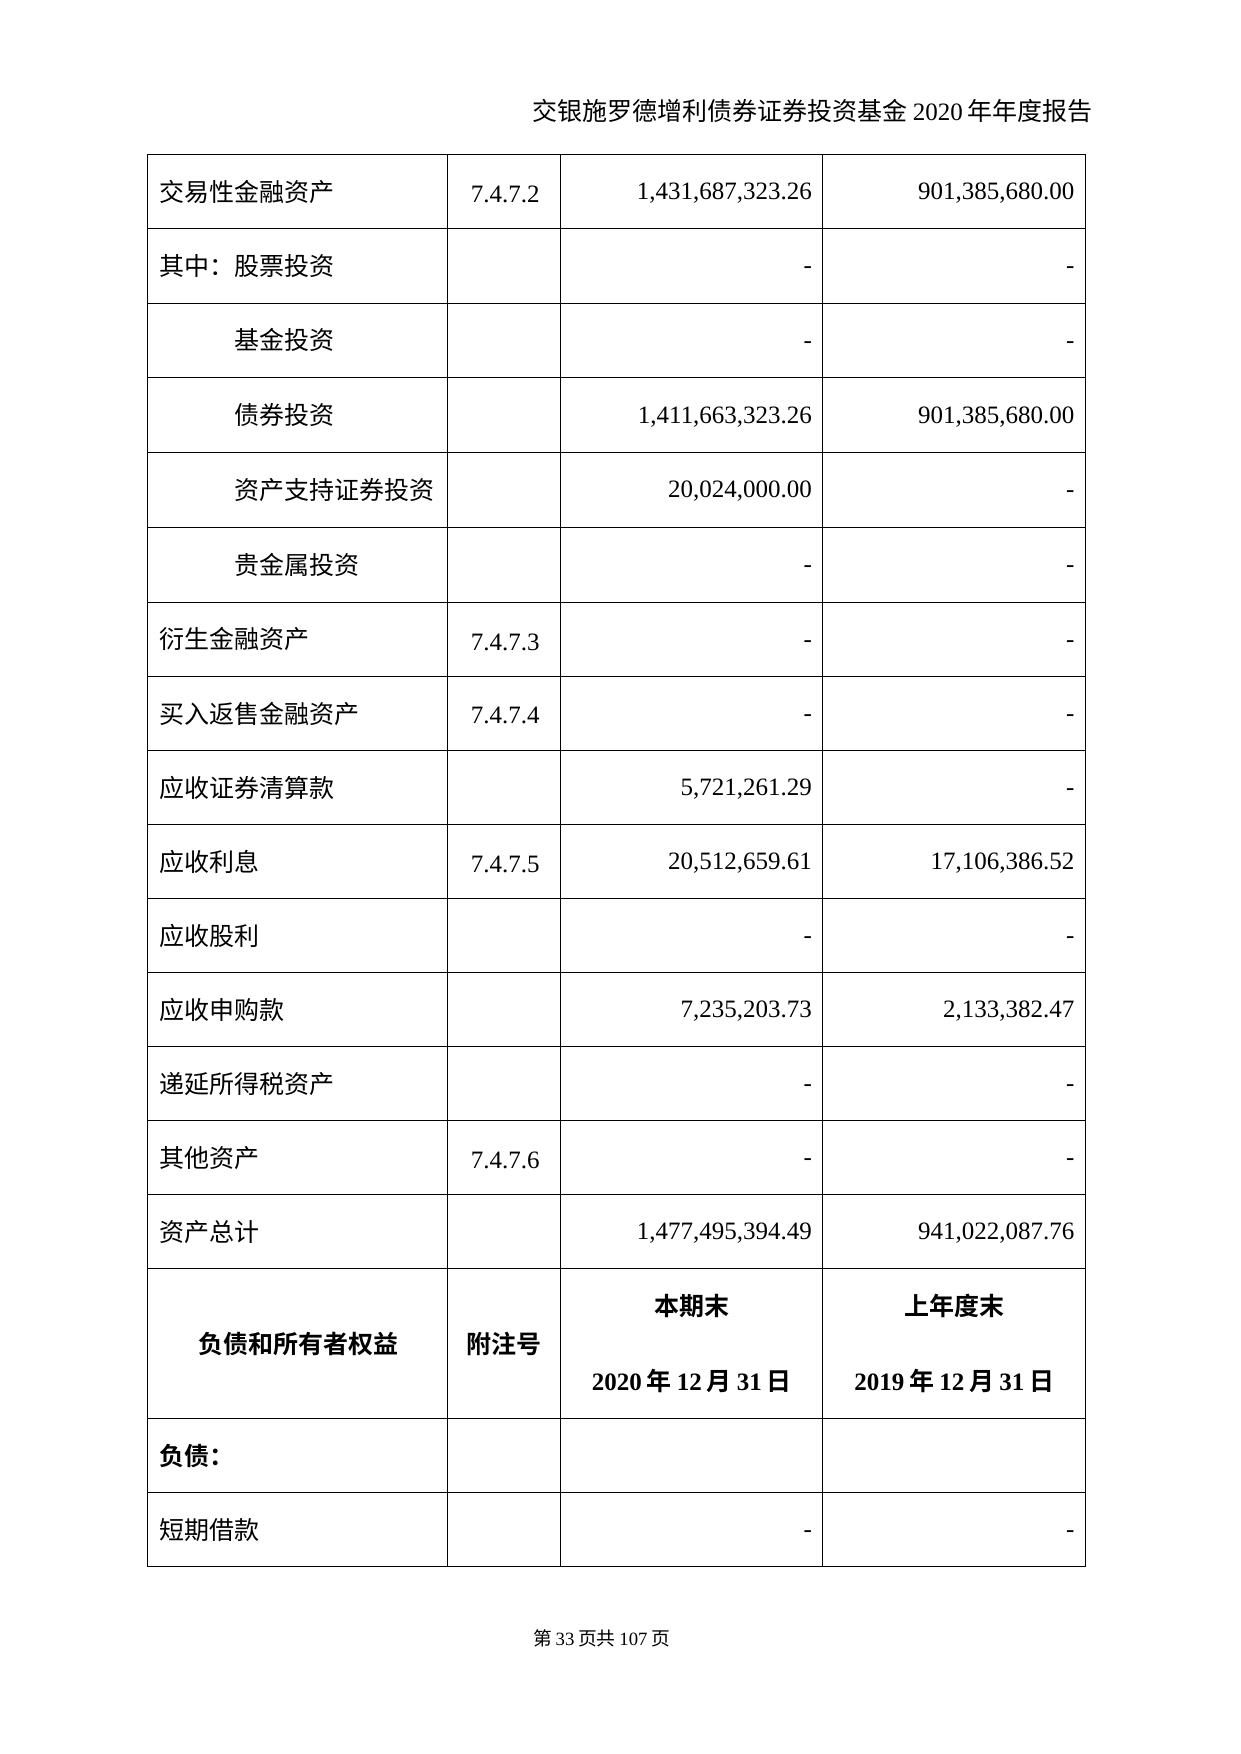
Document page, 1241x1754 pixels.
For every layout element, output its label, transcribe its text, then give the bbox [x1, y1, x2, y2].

table_cell - [561, 528, 822, 602]
table_cell 941,022,087.76 [823, 1195, 1085, 1268]
table_cell 其他资产 [148, 1121, 447, 1194]
table_cell 交易性金融资产 [148, 155, 447, 228]
table_cell 7.4.7.6 [448, 1121, 560, 1194]
table_cell 1,431,687,323.26 [561, 155, 822, 228]
table_cell - [823, 229, 1085, 302]
table_cell 基金投资 [148, 304, 447, 377]
table_cell - [561, 304, 822, 377]
table_cell [823, 1419, 1085, 1492]
table_cell 2,133,382.47 [823, 973, 1085, 1046]
table_cell 短期借款 [148, 1493, 447, 1566]
table_cell - [823, 1047, 1085, 1120]
table_cell 资产总计 [148, 1195, 447, 1268]
table_cell [448, 528, 560, 602]
table_cell [448, 1195, 560, 1268]
table_cell - [561, 899, 822, 972]
table_cell 应收利息 [148, 825, 447, 898]
table_cell - [823, 528, 1085, 602]
table_cell 买入返售金融资产 [148, 677, 447, 750]
table_cell 资产支持证券投资 [148, 453, 447, 527]
table_cell 递延所得税资产 [148, 1047, 447, 1120]
table_cell - [823, 304, 1085, 377]
table_cell - [823, 453, 1085, 527]
table_cell [448, 304, 560, 377]
table_cell - [561, 229, 822, 302]
table_cell 7.4.7.4 [448, 677, 560, 750]
table_cell - [561, 1047, 822, 1120]
table_cell [448, 1047, 560, 1120]
table_cell 负债： [148, 1419, 447, 1492]
table_cell - [823, 677, 1085, 750]
table_cell 应收证券清算款 [148, 751, 447, 824]
table_cell 7.4.7.2 [448, 155, 560, 228]
table_cell - [823, 899, 1085, 972]
table_cell 17,106,386.52 [823, 825, 1085, 898]
table_cell - [823, 751, 1085, 824]
table_cell - [561, 603, 822, 676]
table_cell 衍生金融资产 [148, 603, 447, 676]
table_cell 901,385,680.00 [823, 155, 1085, 228]
table_cell 20,024,000.00 [561, 453, 822, 527]
table_cell 负债和所有者权益 [148, 1269, 447, 1418]
table_cell - [823, 603, 1085, 676]
table_cell [448, 378, 560, 452]
table_cell 901,385,680.00 [823, 378, 1085, 452]
table_cell 本期末 2020年12月31日 [561, 1269, 822, 1418]
table_cell [561, 1419, 822, 1492]
table_cell 其中：股票投资 [148, 229, 447, 302]
table_cell 附注号 [448, 1269, 560, 1418]
table_cell 5,721,261.29 [561, 751, 822, 824]
table_cell 1,477,495,394.49 [561, 1195, 822, 1268]
table_cell 上年度末 2019年12月31日 [823, 1269, 1085, 1418]
table_cell - [561, 677, 822, 750]
table_cell 应收股利 [148, 899, 447, 972]
table_cell [448, 229, 560, 302]
table_cell 债券投资 [148, 378, 447, 452]
table_cell - [561, 1121, 822, 1194]
table_cell - [823, 1121, 1085, 1194]
table_cell - [823, 1493, 1085, 1566]
table_cell [448, 453, 560, 527]
table_cell [448, 751, 560, 824]
table_cell 应收申购款 [148, 973, 447, 1046]
table_cell [448, 1493, 560, 1566]
table_cell [448, 899, 560, 972]
table_cell 7.4.7.3 [448, 603, 560, 676]
table_cell 7,235,203.73 [561, 973, 822, 1046]
table_cell 1,411,663,323.26 [561, 378, 822, 452]
table_cell [448, 1419, 560, 1492]
table_cell 7.4.7.5 [448, 825, 560, 898]
table_cell - [561, 1493, 822, 1566]
table_cell 20,512,659.61 [561, 825, 822, 898]
table_cell [448, 973, 560, 1046]
table_cell 贵金属投资 [148, 528, 447, 602]
